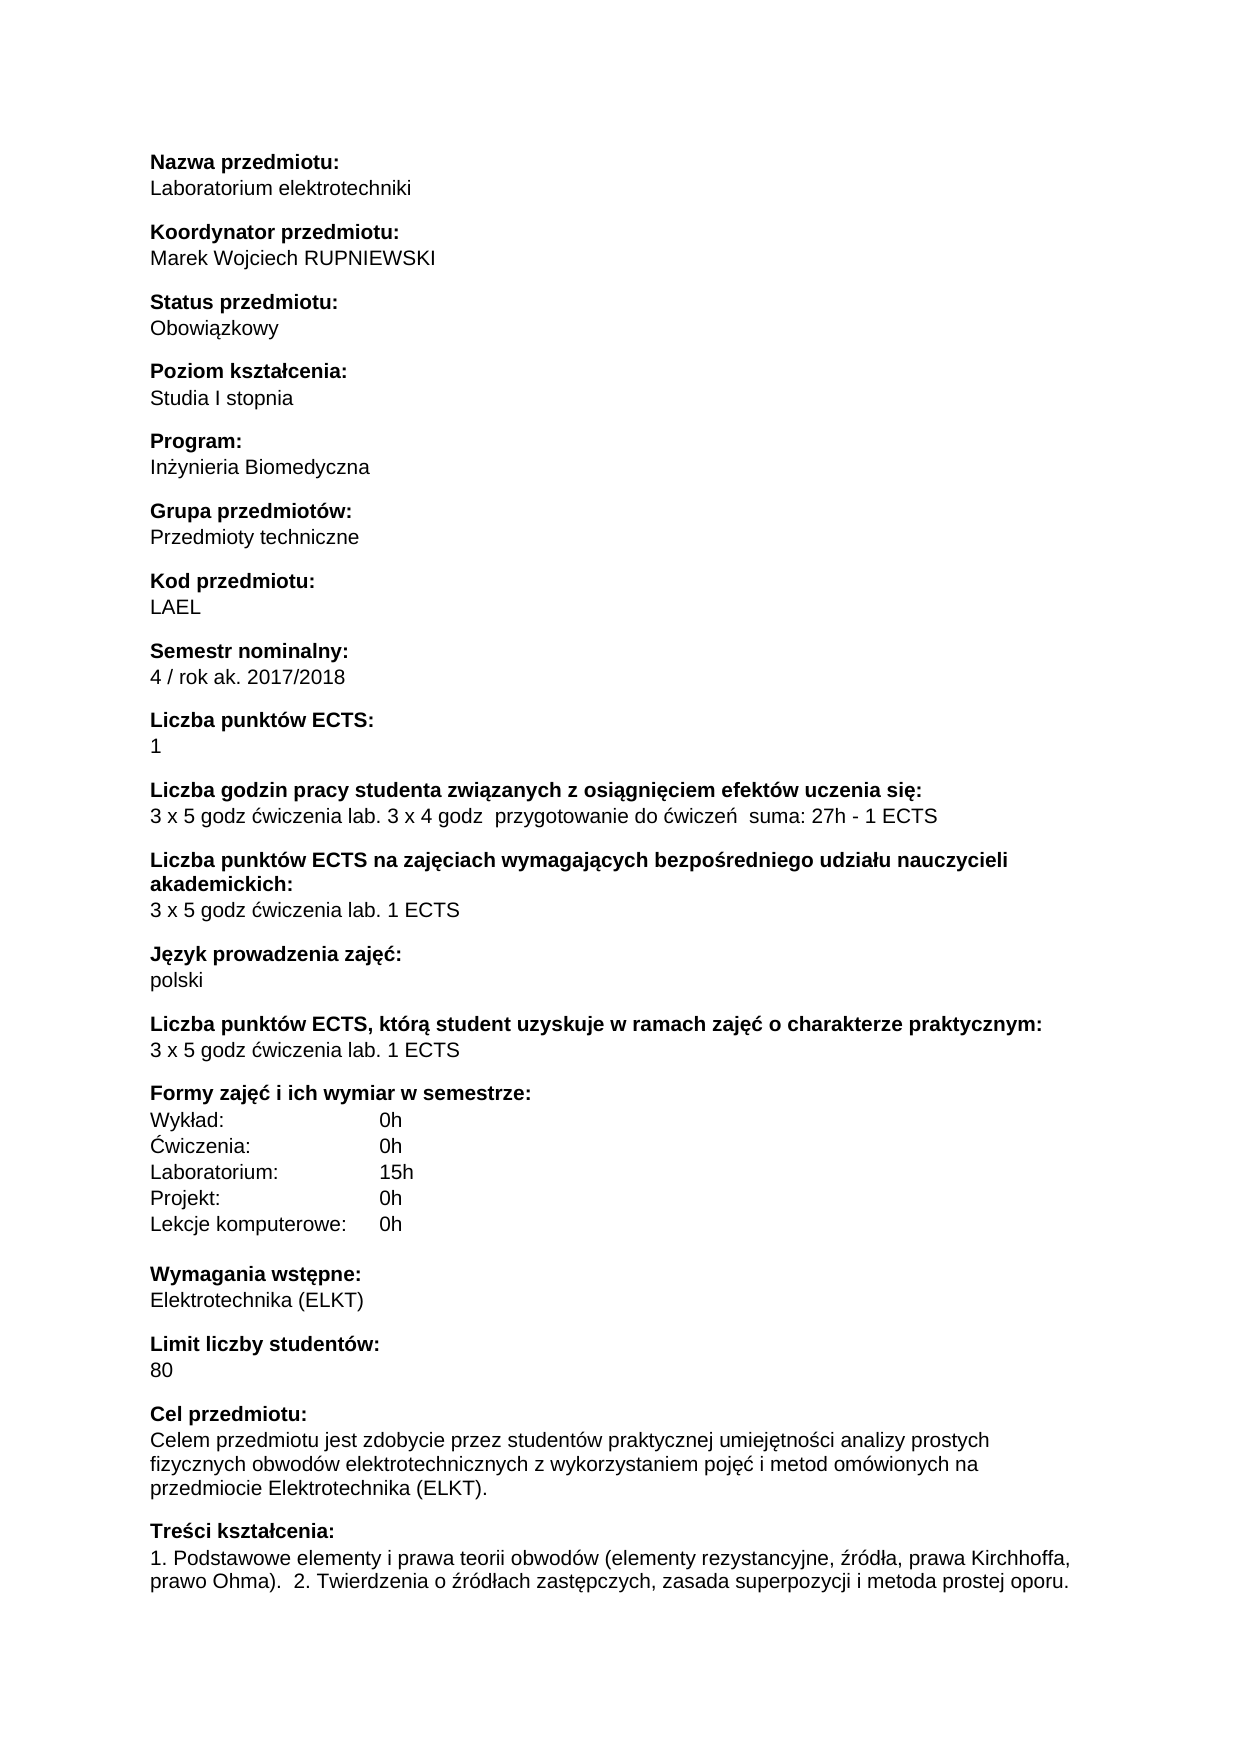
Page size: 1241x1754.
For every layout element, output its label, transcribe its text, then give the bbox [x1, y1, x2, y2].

text polski [150, 968, 1090, 992]
text 3 x 5 godz ćwiczenia lab. 1 ECTS [150, 1037, 1090, 1061]
text Poziom kształcenia: [150, 359, 1090, 383]
table_cell Lekcje komputerowe: [140, 1212, 367, 1236]
text Wymagania wstępne: [150, 1262, 1090, 1286]
table_cell 15h [369, 1158, 597, 1184]
text Liczba godzin pracy studenta związanych z osiągnięciem efektów uczenia się: [150, 778, 1090, 802]
text Przedmioty techniczne [150, 525, 1090, 549]
text Laboratorium elektrotechniki [150, 176, 1090, 200]
table_cell Ćwiczenia: [140, 1134, 367, 1158]
text Cel przedmiotu: [150, 1402, 1090, 1426]
table_cell Laboratorium: [140, 1160, 367, 1184]
table_cell 0h [369, 1184, 597, 1210]
text LAEL [150, 595, 1090, 619]
table_header Wykład: [140, 1108, 367, 1132]
text Studia I stopnia [150, 385, 1090, 409]
text 3 x 5 godz ćwiczenia lab. 3 x 4 godz przygotowanie do ćwiczeń suma: 27h - 1 ECTS [150, 804, 1090, 828]
table_cell 0h [369, 1210, 597, 1236]
text Program: [150, 429, 1090, 453]
text Treści kształcenia: [150, 1519, 1090, 1543]
text Liczba punktów ECTS: [150, 708, 1090, 732]
text 3 x 5 godz ćwiczenia lab. 1 ECTS [150, 898, 1090, 922]
text Liczba punktów ECTS, którą student uzyskuje w ramach zajęć o charakterze praktycznym: [150, 1011, 1090, 1035]
text Obowiązkowy [150, 316, 1090, 339]
text Grupa przedmiotów: [150, 499, 1090, 523]
text Celem przedmiotu jest zdobycie przez studentów praktycznej umiejętności analizy prostych fizycznych obwodów elektrotechnicznych z wykorzystaniem pojęć i metod omówionych na przedmiocie Elektrotechnika (ELKT). [150, 1428, 1090, 1499]
text Liczba punktów ECTS na zajęciach wymagających bezpośredniego udziału nauczycieli akademickich: [150, 848, 1090, 896]
text Elektrotechnika (ELKT) [150, 1288, 1090, 1312]
text Nazwa przedmiotu: [150, 150, 1090, 174]
text Limit liczby studentów: [150, 1332, 1090, 1356]
text Status przedmiotu: [150, 289, 1090, 313]
text 4 / rok ak. 2017/2018 [150, 664, 1090, 688]
table_header 0h [369, 1108, 597, 1132]
text 1 [150, 734, 1090, 758]
table_cell Projekt: [140, 1186, 367, 1210]
text Formy zajęć i ich wymiar w semestrze: [150, 1081, 1090, 1105]
text Semestr nominalny: [150, 638, 1090, 662]
text Inżynieria Biomedyczna [150, 455, 1090, 479]
text Marek Wojciech RUPNIEWSKI [150, 246, 1090, 270]
text Język prowadzenia zajęć: [150, 942, 1090, 966]
text 80 [150, 1358, 1090, 1382]
table_cell 0h [369, 1132, 597, 1158]
text Koordynator przedmiotu: [150, 220, 1090, 244]
text Kod przedmiotu: [150, 569, 1090, 593]
